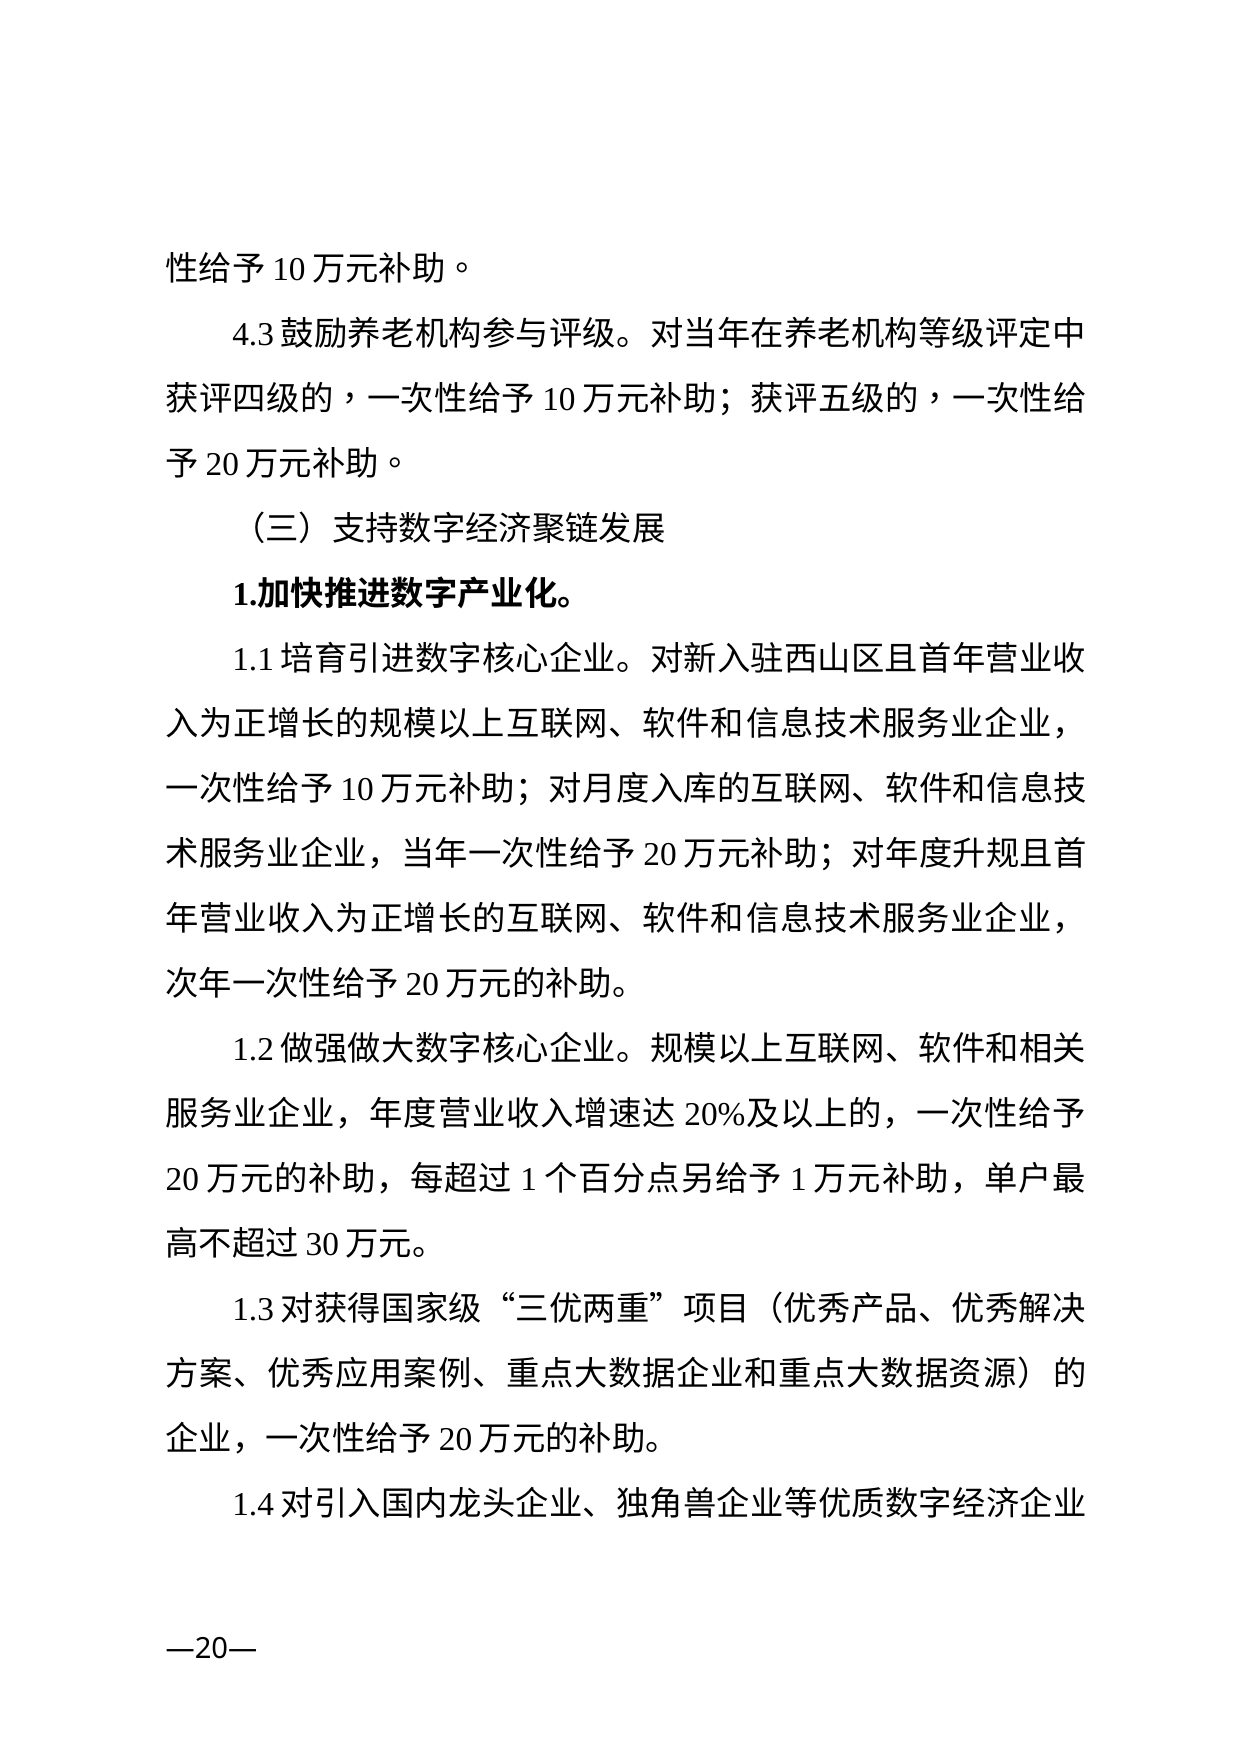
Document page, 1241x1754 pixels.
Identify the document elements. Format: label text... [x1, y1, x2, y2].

text 4.3鼓励养老机构参与评级。对当年在养老机构等级评定中获评四级的，一次性给予10万元补助；获评五级的，一次性给予20万元补助。 [165, 298, 1087, 493]
text 1.2做强做大数字核心企业。规模以上互联网、软件和相关服务业企业，年度营业收入增速达20%及以上的，一次性给予20万元的补助，每超过1个百分点另给予1万元补助，单户最高不超过30万元。 [165, 1013, 1087, 1273]
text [165, 233, 1087, 298]
text （三）支持数字经济聚链发展 [165, 493, 1087, 558]
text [165, 1468, 1087, 1533]
text 1.1培育引进数字核心企业。对新入驻西山区且首年营业收入为正增长的规模以上互联网、软件和信息技术服务业企业，一次性给予10万元补助；对月度入库的互联网、软件和信息技术服务业企业，当年一次性给予20万元补助；对年度升规且首年营业收入为正增长的互联网、软件和信息技术服务业企业，次年一次性给予20万元的补助。 [165, 623, 1087, 1013]
text 1.加快推进数字产业化。 [165, 558, 1087, 623]
text 1.3对获得国家级“三优两重”项目（优秀产品、优秀解决方案、优秀应用案例、重点大数据企业和重点大数据资源）的企业，一次性给予20万元的补助。 [165, 1273, 1087, 1468]
